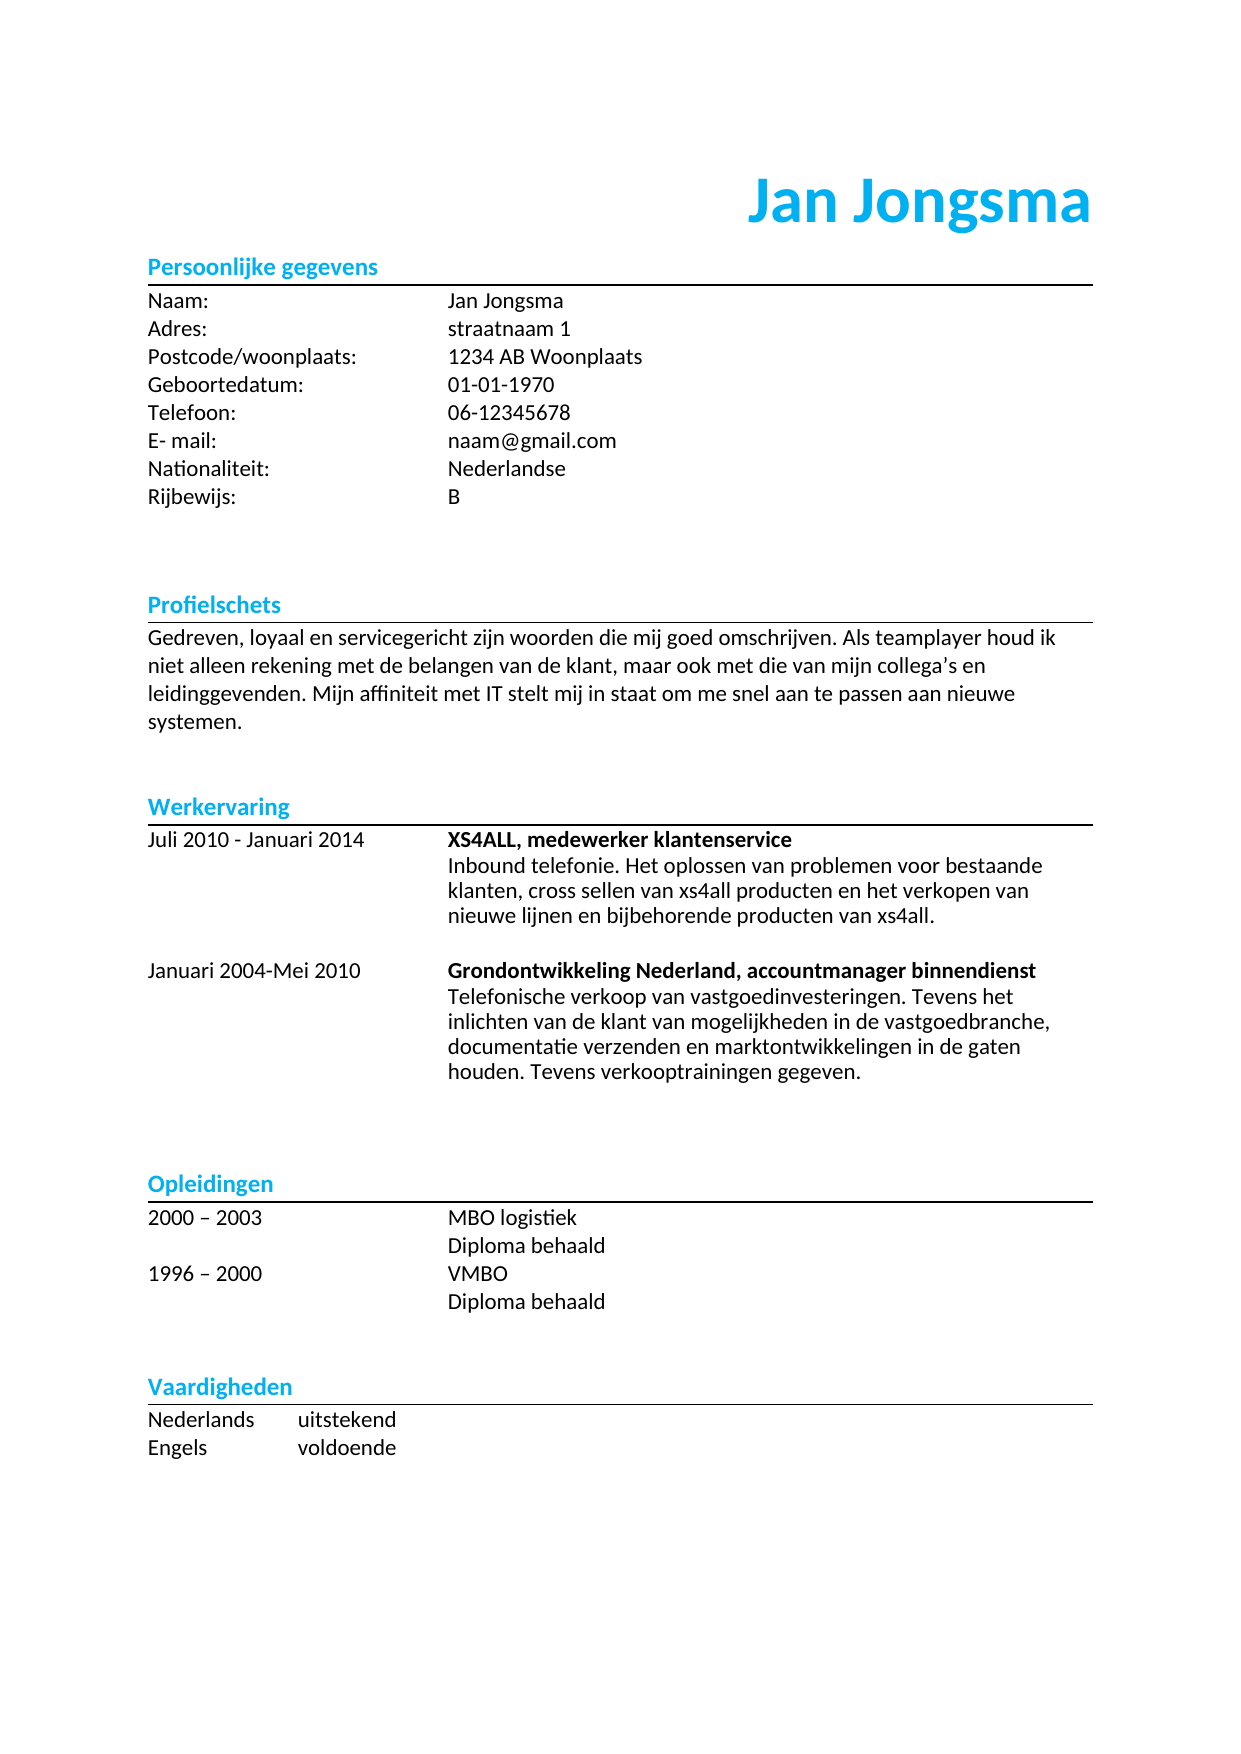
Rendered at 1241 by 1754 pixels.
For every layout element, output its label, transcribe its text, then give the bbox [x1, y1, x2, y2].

text Vaardigheden [148, 1371, 1093, 1404]
text Diploma behaald [148, 1287, 1093, 1315]
text Nederlands uitstekend [148, 1405, 1093, 1433]
text Diploma behaald [148, 1231, 1093, 1259]
text Profielschets [148, 589, 1093, 622]
text Juli 2010 - Januari 2014 XS4ALL, medewerker klantenservice [148, 826, 1093, 853]
text 2000 – 2003 MBO logistiek [148, 1203, 1093, 1231]
text Telefoon: 06-12345678 [148, 398, 1093, 426]
text Telefonische verkoop van vastgoedinvesteringen. Tevens het inlichten van de klant van mogelijkheden in de vastgoedbranche, documentatie verzenden en marktontwikkelingen in de gaten houden. Tevens verkooptrainingen gegeven. [448, 984, 1093, 1084]
text Opleidingen [148, 1169, 1093, 1201]
text Januari 2004-Mei 2010 Grondontwikkeling Nederland, accountmanager binnendienst [148, 957, 1093, 984]
text Postcode/woonplaats: 1234 AB Woonplaats [148, 342, 1093, 370]
text Nationaliteit: Nederlandse [148, 454, 1093, 482]
text Adres: straatnaam 1 [148, 314, 1093, 342]
text Inbound telefonie. Het oplossen van problemen voor bestaande klanten, cross sellen van xs4all producten en het verkopen van nieuwe lijnen en bijbehorende producten van xs4all. [448, 853, 1093, 928]
text 1996 – 2000 VMBO [148, 1259, 1093, 1287]
text Persoonlijke gegevens [148, 252, 1093, 284]
text Gedreven, loyaal en servicegericht zijn woorden die mij goed omschrijven. Als teamplayer houd ik niet alleen rekening met de belangen van de klant, maar ook met die van mijn collega’s en leidinggevenden. Mijn affiniteit met IT stelt mij in staat om me snel aan te passen aan nieuwe systemen. [148, 623, 1093, 735]
text E- mail: naam@gmail.com [148, 426, 1093, 454]
text Engels voldoende [148, 1433, 1093, 1461]
text Jan Jongsma [148, 158, 1093, 239]
text Naam: Jan Jongsma [148, 286, 1093, 314]
text Werkervaring [148, 791, 1093, 824]
text Rijbewijs: B [148, 482, 1093, 510]
text Geboortedatum: 01-01-1970 [148, 370, 1093, 398]
